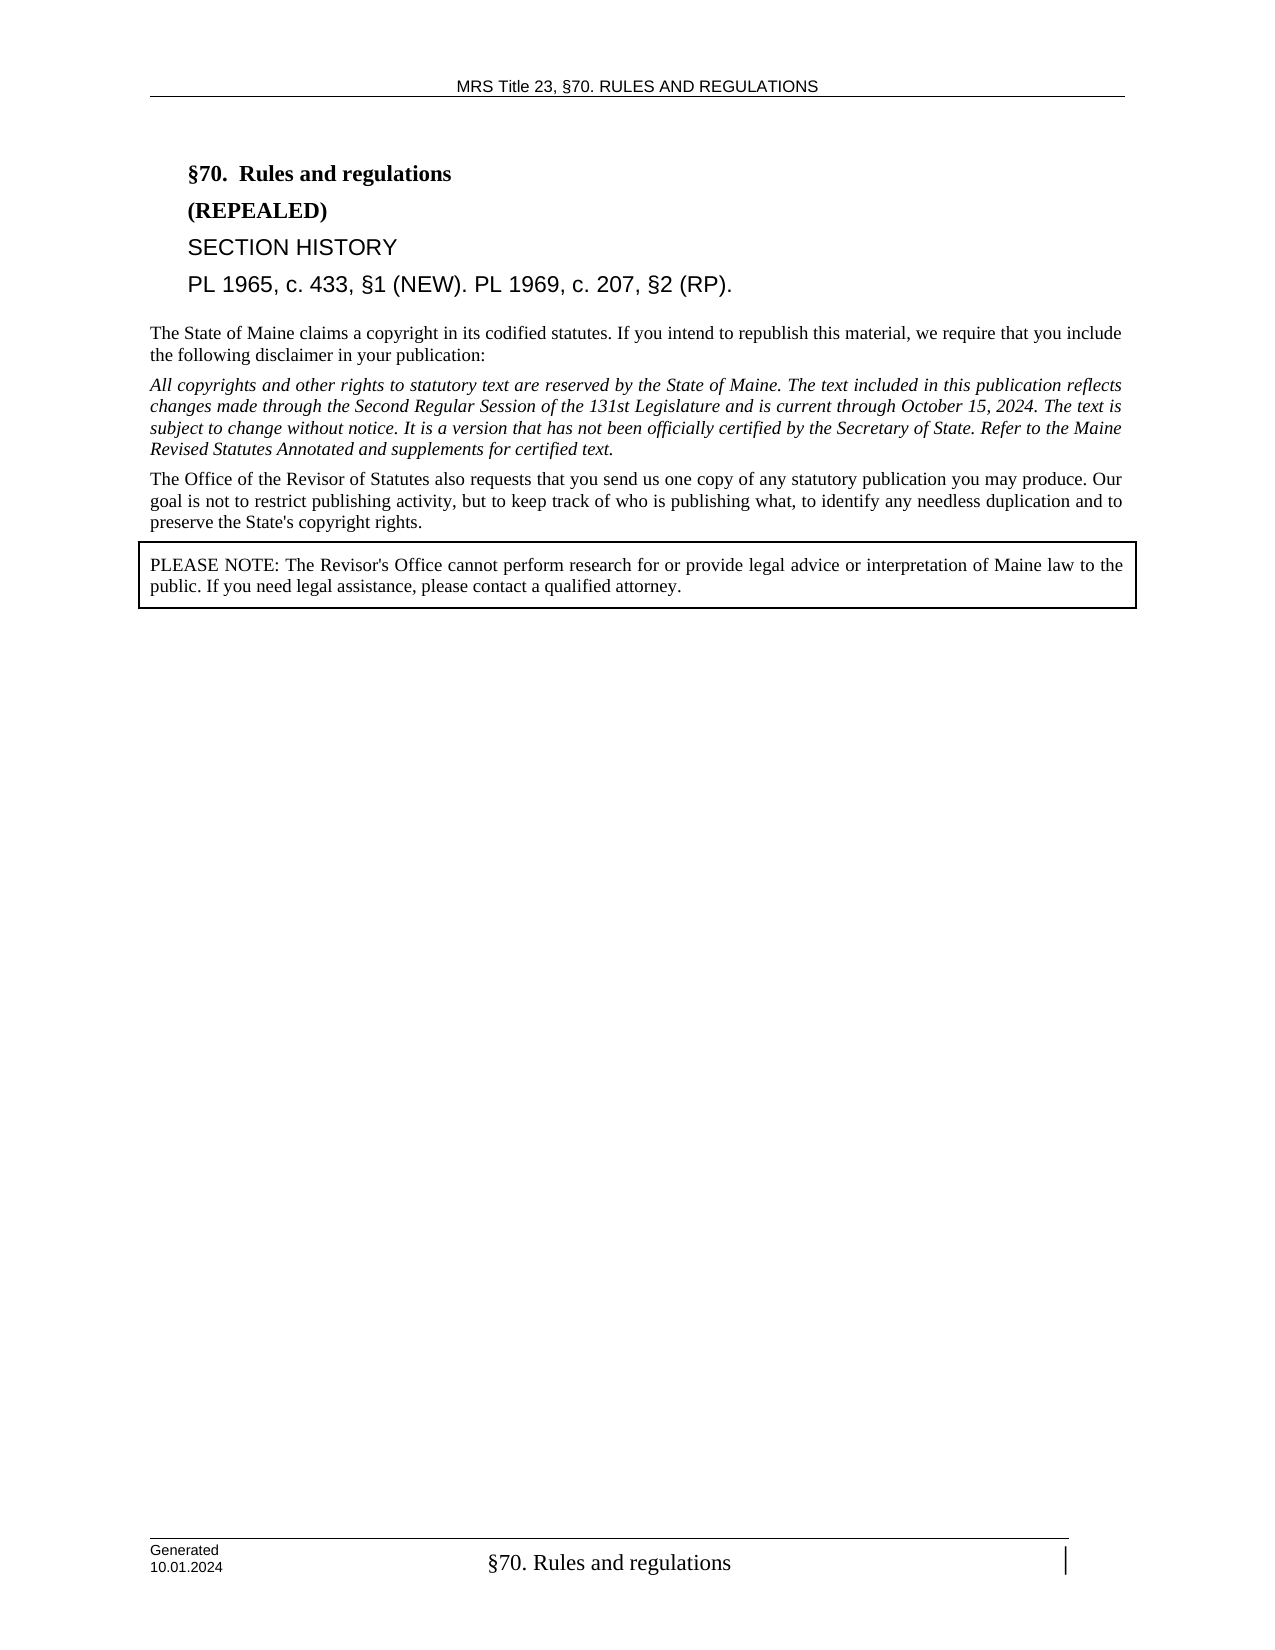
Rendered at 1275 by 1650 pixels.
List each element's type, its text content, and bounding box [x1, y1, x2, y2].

text §70. Rules and regulations [187, 160, 1125, 187]
text SECTION HISTORY [187, 234, 1125, 260]
text The Office of the Revisor of Statutes also requests that you send us one copy of any statutory publication you may produce. Our goal is not to restrict publishing activity, but to keep track of who is publishing what, to identify any needless duplication and to preserve the State's copyright rights. [150, 468, 1125, 533]
text All copyrights and other rights to statutory text are reserved by the State of Maine. The text included in this publication reflects changes made through the Second Regular Session of the 131st Legislature and is current through October 15, 2024 . The text is subject to change without notice. It is a version that has not been officially certified by the Secretary of State. Refer to the Maine Revised Statutes Annotated and supplements for certified text. [150, 373, 1125, 460]
text PL 1965, c. 433, §1 (NEW). PL 1969, c. 207, §2 (RP). [187, 271, 1125, 297]
text PLEASE NOTE: The Revisor's Office cannot perform research for or provide legal advice or interpretation of Maine law to the public. If you need legal assistance, please contact a qualified attorney. [140, 543, 1135, 607]
text (REPEALED) [187, 197, 1125, 223]
text The State of Maine claims a copyright in its codified statutes. If you intend to republish this material, we require that you include the following disclaimer in your publication: [150, 322, 1125, 365]
